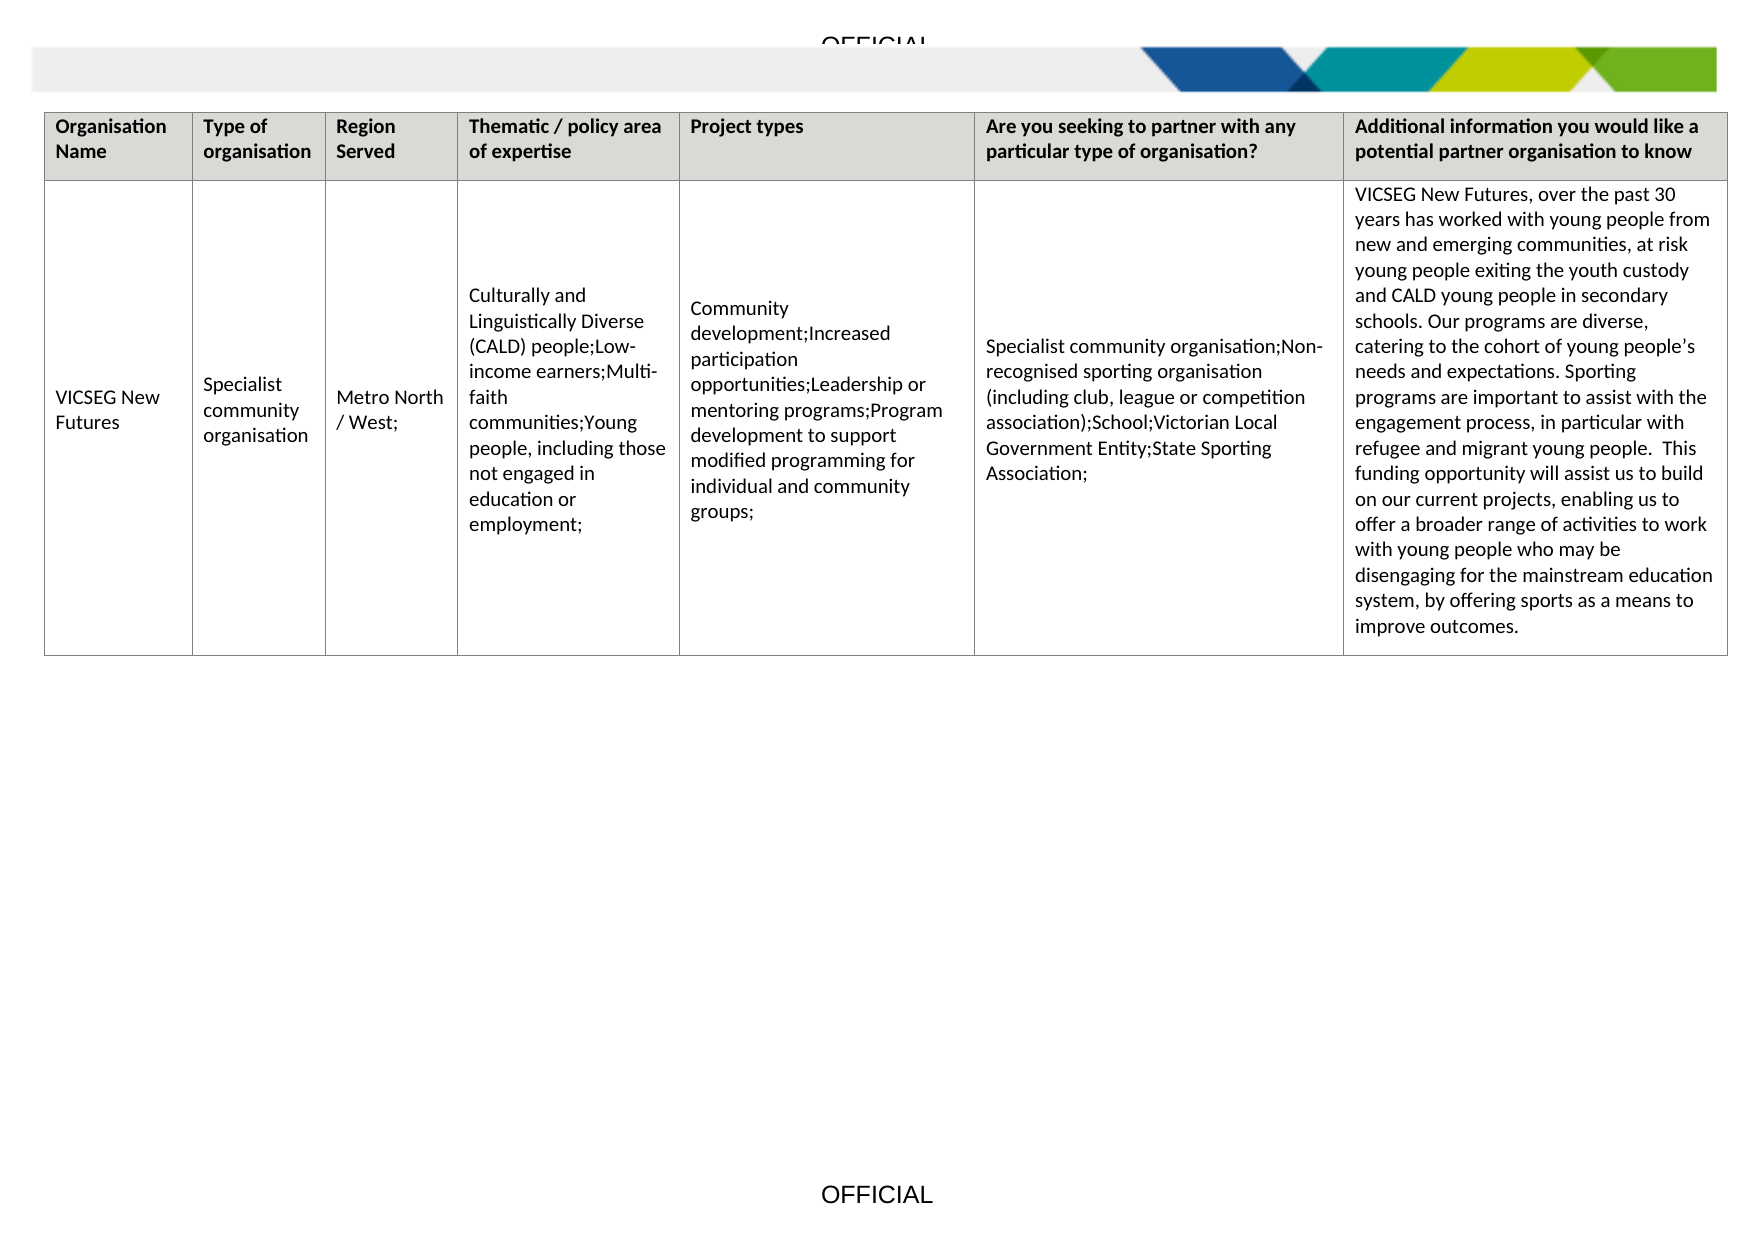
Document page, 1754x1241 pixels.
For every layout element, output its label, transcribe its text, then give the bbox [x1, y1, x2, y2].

table_cell Specialist community organisation;Non-recognised sporting organisation (including club, league or competition association);School;Victorian Local Government Entity;State Sporting Association; [975, 181, 1343, 655]
table_header Thematic / policy area of expertise [458, 113, 679, 180]
table_cell Specialist community organisation [193, 181, 325, 655]
table_cell Metro North / West; [326, 181, 457, 655]
table_header Project types [680, 113, 974, 180]
table_header Type of organisation [193, 113, 325, 180]
table_cell Culturally and Linguistically Diverse (CALD) people;Low-income earners;Multi-faith communities;Young people, including those not engaged in education or employment; [458, 181, 679, 655]
table_header Region Served [326, 113, 457, 180]
table_cell VICSEG New Futures [45, 181, 192, 655]
table_cell Community development;Increased participation opportunities;Leadership or mentoring programs;Program development to support modified programming for individual and community groups; [680, 181, 974, 655]
table_header Are you seeking to partner with any particular type of organisation? [975, 113, 1343, 180]
picture [27, 44, 1717, 96]
table_header Additional information you would like a potential partner organisation to know [1344, 113, 1727, 180]
table_header Organisation Name [45, 113, 192, 180]
table_cell VICSEG New Futures, over the past 30 years has worked with young people from new and emerging communities, at risk young people exiting the youth custody and CALD young people in secondary schools. Our programs are diverse, catering to the cohort of young people’s needs and expectations. Sporting programs are important to assist with the engagement process, in particular with refugee and migrant young people. This funding opportunity will assist us to build on our current projects, enabling us to offer a broader range of activities to work with young people who may be disengaging for the mainstream education system, by offering sports as a means to improve outcomes. [1344, 181, 1727, 655]
